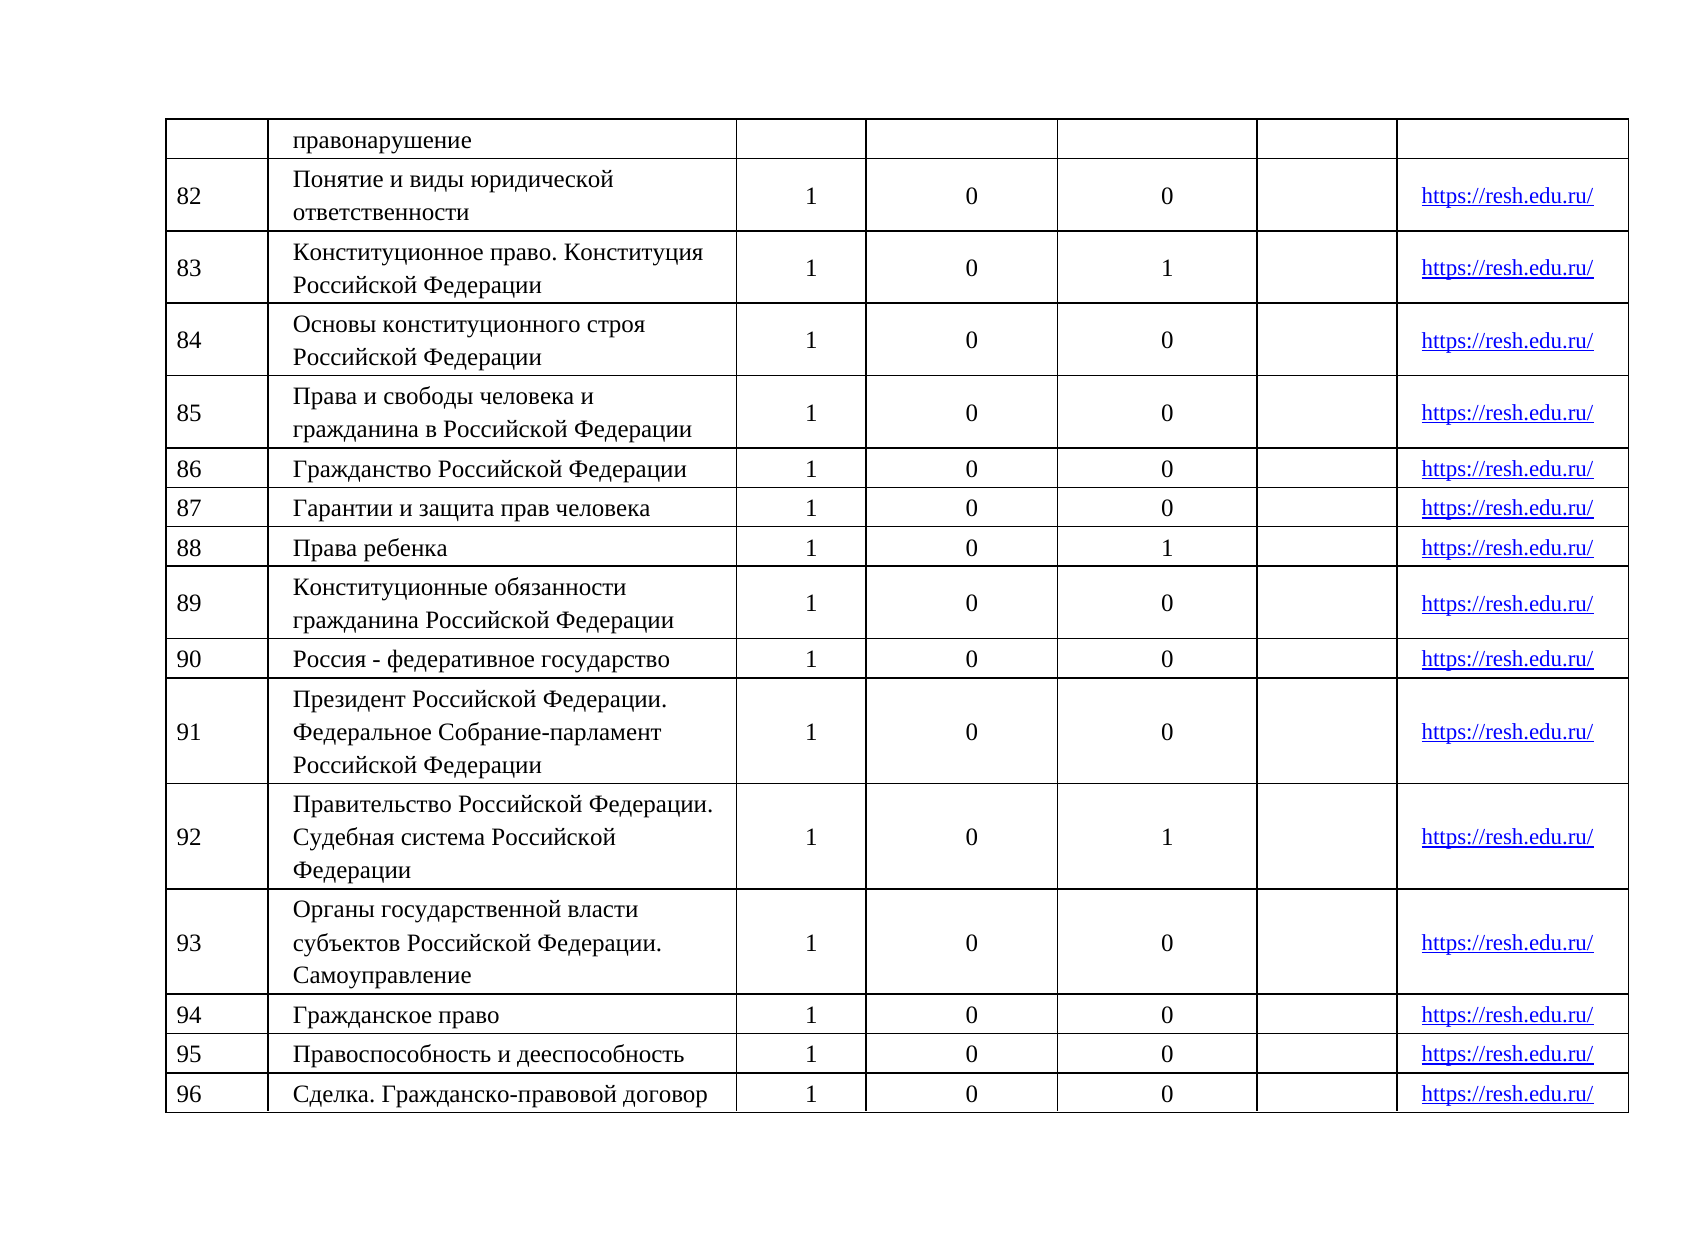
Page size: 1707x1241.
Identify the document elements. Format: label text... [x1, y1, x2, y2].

table_cell 0 [867, 679, 1057, 782]
table_cell 1 [737, 304, 865, 375]
table_cell [1258, 679, 1396, 782]
table_cell [1258, 159, 1396, 230]
table_cell 0 [867, 232, 1057, 302]
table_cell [1398, 120, 1628, 157]
table_cell 0 [867, 784, 1057, 888]
table_cell 1 [737, 232, 865, 302]
table_cell [1258, 488, 1396, 526]
table_cell 0 [1058, 890, 1256, 993]
table_cell Президент Российской Федерации. Федеральное Собрание-парламент Российской Федерации [269, 679, 736, 782]
table_cell 82 [167, 159, 267, 230]
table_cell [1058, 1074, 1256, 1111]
table_cell 0 [867, 1034, 1057, 1072]
table_cell 0 [867, 567, 1057, 638]
table_cell Понятие и виды юридической ответственности [269, 159, 736, 230]
table_cell [1258, 449, 1396, 486]
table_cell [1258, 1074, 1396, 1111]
table_cell 1 [737, 120, 865, 157]
table_cell 1 [737, 376, 865, 447]
table_cell 1 [737, 890, 865, 993]
table_cell Права ребенка [269, 527, 736, 565]
table_cell Правительство Российской Федерации. Судебная система Российской Федерации [269, 784, 736, 888]
table_cell 87 [167, 488, 267, 526]
table_cell 1 [737, 567, 865, 638]
table_cell https://resh.edu.ru/ [1398, 488, 1628, 526]
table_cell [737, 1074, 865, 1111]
table_cell 0 [1058, 679, 1256, 782]
table_cell 0 [867, 639, 1057, 677]
table_cell 1 [737, 784, 865, 888]
table_cell https://resh.edu.ru/ [1398, 567, 1628, 638]
table_cell 1 [1058, 784, 1256, 888]
table_cell 0 [867, 527, 1057, 565]
table_cell Гражданство Российской Федерации [269, 449, 736, 486]
table_cell 0 [867, 159, 1057, 230]
table_cell https://resh.edu.ru/ [1398, 449, 1628, 486]
table_cell 89 [167, 567, 267, 638]
table_cell 1 [737, 527, 865, 565]
table_cell 0 [1058, 159, 1256, 230]
table_cell 91 [167, 679, 267, 782]
table_cell 0 [1058, 304, 1256, 375]
table_cell 0 [1058, 449, 1256, 486]
table_cell 86 [167, 449, 267, 486]
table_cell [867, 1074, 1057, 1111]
table_cell Основы конституционного строя Российской Федерации [269, 304, 736, 375]
table_cell https://resh.edu.ru/ [1398, 890, 1628, 993]
table_cell 0 [1058, 639, 1256, 677]
table_cell Россия - федеративное государство [269, 639, 736, 677]
table_cell Гражданское право [269, 995, 736, 1033]
table_cell 0 [867, 995, 1057, 1033]
table_cell https://resh.edu.ru/ [1398, 1034, 1628, 1072]
table_cell https://resh.edu.ru/ [1398, 376, 1628, 447]
table_cell 94 [167, 995, 267, 1033]
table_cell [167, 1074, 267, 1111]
table_cell 0 [1058, 488, 1256, 526]
table_cell 1 [737, 449, 865, 486]
table_cell https://resh.edu.ru/ [1398, 527, 1628, 565]
table_cell [1258, 1034, 1396, 1072]
table_cell https://resh.edu.ru/ [1398, 784, 1628, 888]
table_cell Конституционное право. Конституция Российской Федерации [269, 232, 736, 302]
table_cell Права и свободы человека и гражданина в Российской Федерации [269, 376, 736, 447]
table_cell https://resh.edu.ru/ [1398, 159, 1628, 230]
table_cell 0 [1058, 376, 1256, 447]
table_cell [1258, 232, 1396, 302]
table_cell 84 [167, 304, 267, 375]
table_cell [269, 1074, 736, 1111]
table_cell 85 [167, 376, 267, 447]
table_cell Органы государственной власти субъектов Российской Федерации. Самоуправление [269, 890, 736, 993]
table_cell 1 [737, 488, 865, 526]
table_cell https://resh.edu.ru/ [1398, 995, 1628, 1033]
table_cell [1258, 890, 1396, 993]
table_cell [1258, 527, 1396, 565]
table_cell https://resh.edu.ru/ [1398, 232, 1628, 302]
table_cell 90 [167, 639, 267, 677]
table_cell https://resh.edu.ru/ [1398, 304, 1628, 375]
table_cell 0 [1058, 995, 1256, 1033]
table_cell 0 [867, 120, 1057, 157]
table_cell 93 [167, 890, 267, 993]
table_cell 92 [167, 784, 267, 888]
table_cell 88 [167, 527, 267, 565]
table_cell 0 [867, 488, 1057, 526]
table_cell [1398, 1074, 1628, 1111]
table_cell 83 [167, 232, 267, 302]
table_cell 0 [867, 449, 1057, 486]
table_cell 1 [737, 995, 865, 1033]
table_cell [1258, 784, 1396, 888]
table_cell https://resh.edu.ru/ [1398, 679, 1628, 782]
table_cell 0 [867, 890, 1057, 993]
table_cell 1 [737, 679, 865, 782]
table_cell Гарантии и защита прав человека [269, 488, 736, 526]
table_cell 1 [737, 639, 865, 677]
table_cell [1258, 567, 1396, 638]
table_cell 1 [737, 159, 865, 230]
table_cell 0 [1058, 120, 1256, 157]
table_cell https://resh.edu.ru/ [1398, 639, 1628, 677]
table_cell 95 [167, 1034, 267, 1072]
table_cell 1 [1058, 232, 1256, 302]
table_cell 1 [1058, 527, 1256, 565]
table_cell 81 [167, 120, 267, 157]
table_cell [269, 120, 736, 157]
table_cell [1258, 304, 1396, 375]
table_cell 0 [867, 376, 1057, 447]
table_cell 0 [867, 304, 1057, 375]
table_cell 1 [737, 1034, 865, 1072]
table_cell Конституционные обязанности гражданина Российской Федерации [269, 567, 736, 638]
table_cell 0 [1058, 1034, 1256, 1072]
table_cell [1258, 120, 1396, 157]
table_cell [1258, 376, 1396, 447]
table_cell [1258, 639, 1396, 677]
table_cell [1258, 995, 1396, 1033]
table_cell Правоспособность и дееспособность [269, 1034, 736, 1072]
table_cell 0 [1058, 567, 1256, 638]
